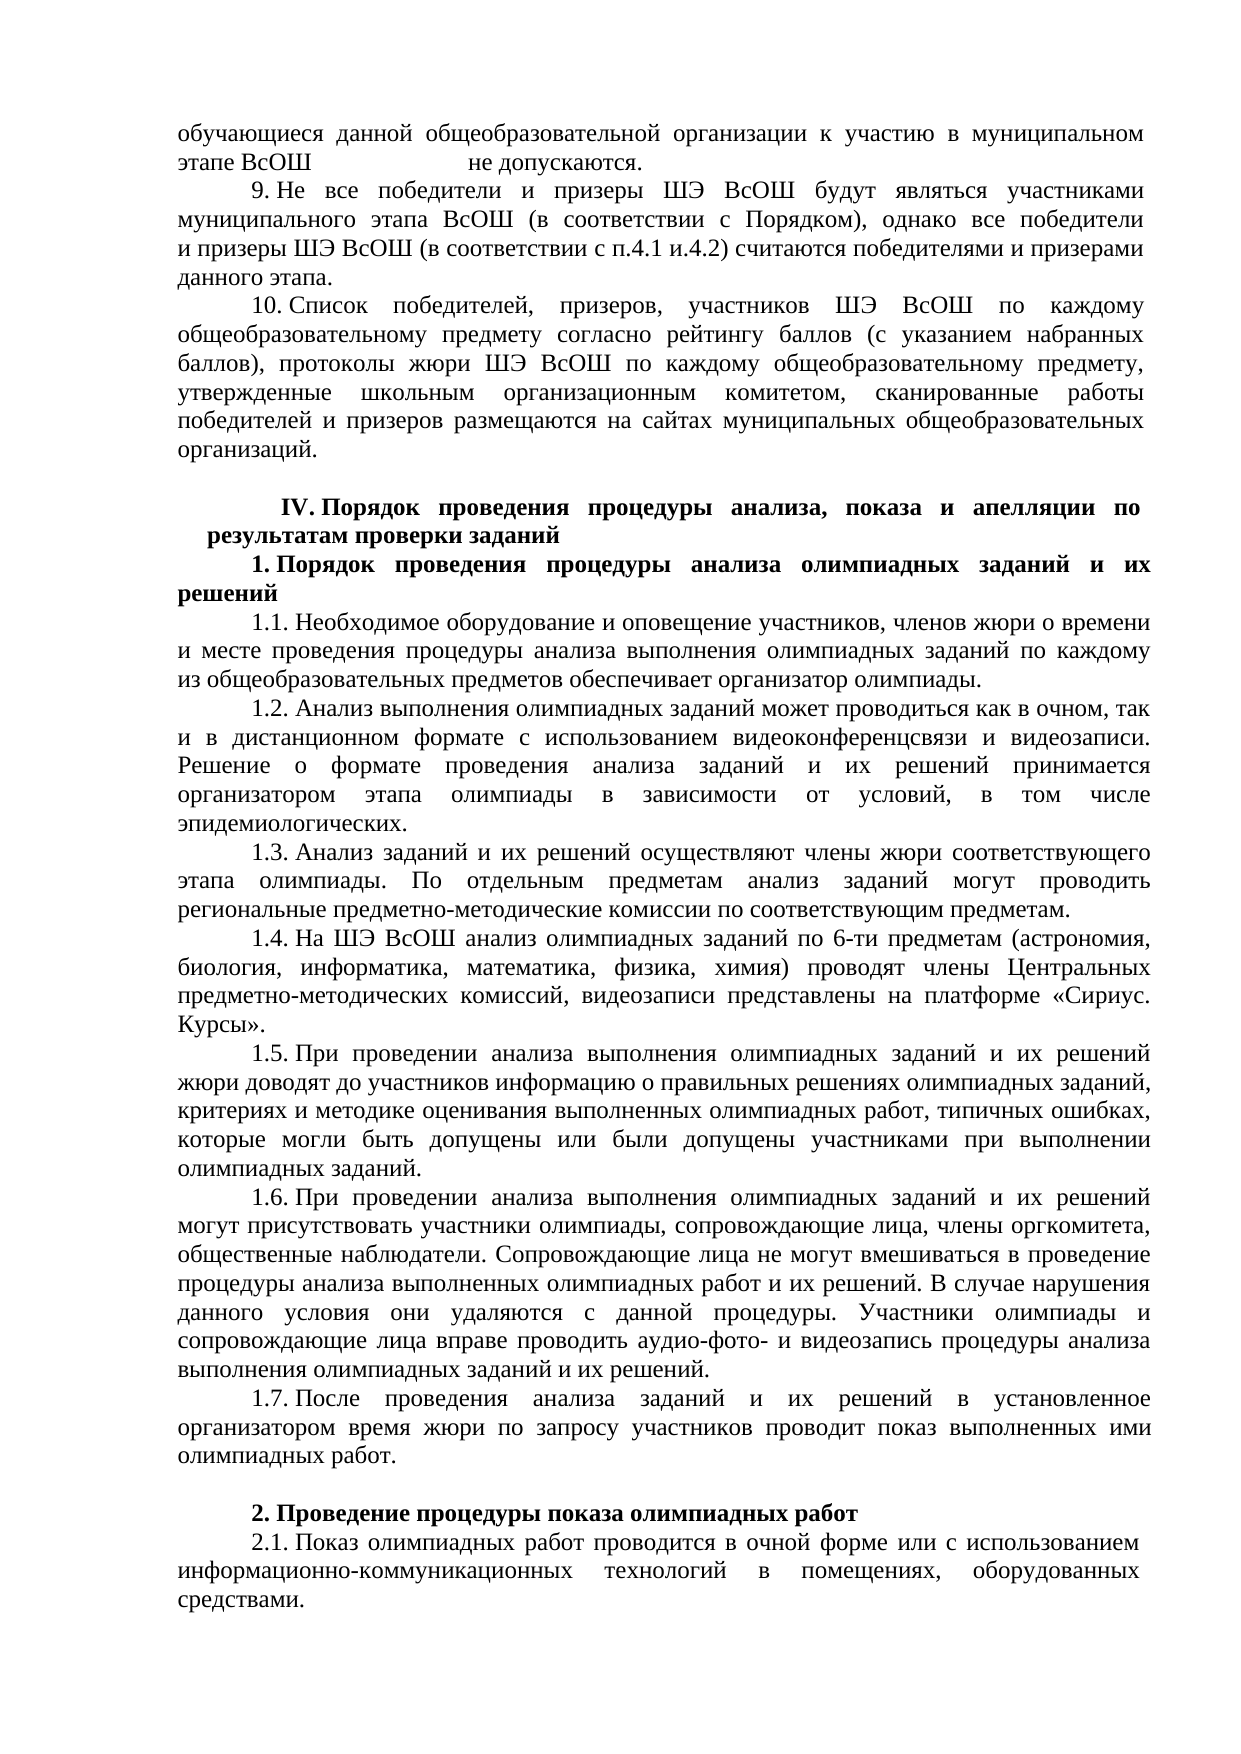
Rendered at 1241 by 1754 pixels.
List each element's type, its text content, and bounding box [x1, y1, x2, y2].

text 9. Не все победители и призеры ШЭ ВсОШ будут являться участниками муниципального этапа ВсОШ (в соответствии с Порядком), однако все победители и призеры ШЭ ВсОШ (в соответствии с п.4.1 и.4.2) считаются победителями и призерами данного этапа. [177, 176, 1145, 291]
list 1.2. Анализ выполнения олимпиадных заданий может проводиться как в очном, так и в дистанционном формате с использованием видеоконференцсвязи и видеозаписи. Решение о формате проведения анализа заданий и их решений принимается организатором этапа олимпиады в зависимости от условий, в том числе эпидемиологических. [177, 693, 1152, 837]
text 2. Проведение процедуры показа олимпиадных работ [177, 1498, 1152, 1527]
text 1. Порядок проведения процедуры анализа олимпиадных заданий и их решений [177, 549, 1152, 607]
list 1.1. Необходимое оборудование и оповещение участников, членов жюри о времени и месте проведения процедуры анализа выполнения олимпиадных заданий по каждому из общеобразовательных предметов обеспечивает организатор олимпиады. [177, 607, 1152, 693]
text 2.1. Показ олимпиадных работ проводится в очной форме или с использованием информационно-коммуникационных технологий в помещениях, оборудованных средствами. [177, 1527, 1140, 1613]
list 1.6. При проведении анализа выполнения олимпиадных заданий и их решений могут присутствовать участники олимпиады, сопровождающие лица, члены оргкомитета, общественные наблюдатели. Сопровождающие лица не могут вмешиваться в проведение процедуры анализа выполненных олимпиадных работ и их решений. В случае нарушения данного условия они удаляются с данной процедуры. Участники олимпиады и сопровождающие лица вправе проводить аудио-фото- и видеозапись процедуры анализа выполнения олимпиадных заданий и их решений. [177, 1182, 1152, 1383]
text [177, 118, 1145, 176]
text 10. Список победителей, призеров, участников ШЭ ВсОШ по каждому общеобразовательному предмету согласно рейтингу баллов (с указанием набранных баллов), протоколы жюри ШЭ ВсОШ по каждому общеобразовательному предмету, утвержденные школьным организационным комитетом, сканированные работы победителей и призеров размещаются на сайтах муниципальных общеобразовательных организаций. [177, 291, 1145, 463]
subtitle IV. Порядок проведения процедуры анализа, показа и апелляции по результатам проверки заданий [207, 492, 1141, 549]
list 1.3. Анализ заданий и их решений осуществляют члены жюри соответствующего этапа олимпиады. По отдельным предметам анализ заданий могут проводить региональные предметно-методические комиссии по соответствующим предметам. [177, 837, 1152, 923]
list 1.5. При проведении анализа выполнения олимпиадных заданий и их решений жюри доводят до участников информацию о правильных решениях олимпиадных заданий, критериях и методике оценивания выполненных олимпиадных работ, типичных ошибках, которые могли быть допущены или были допущены участниками при выполнении олимпиадных заданий. [177, 1038, 1152, 1182]
list 1.4. На ШЭ ВсОШ анализ олимпиадных заданий по 6-ти предметам (астрономия, биология, информатика, математика, физика, химия) проводят члены Центральных предметно-методических комиссий, видеозаписи представлены на платформе «Сириус. Курсы». [177, 923, 1152, 1038]
list 1.7. После проведения анализа заданий и их решений в установленное организатором время жюри по запросу участников проводит показ выполненных ими олимпиадных работ. [177, 1383, 1152, 1469]
